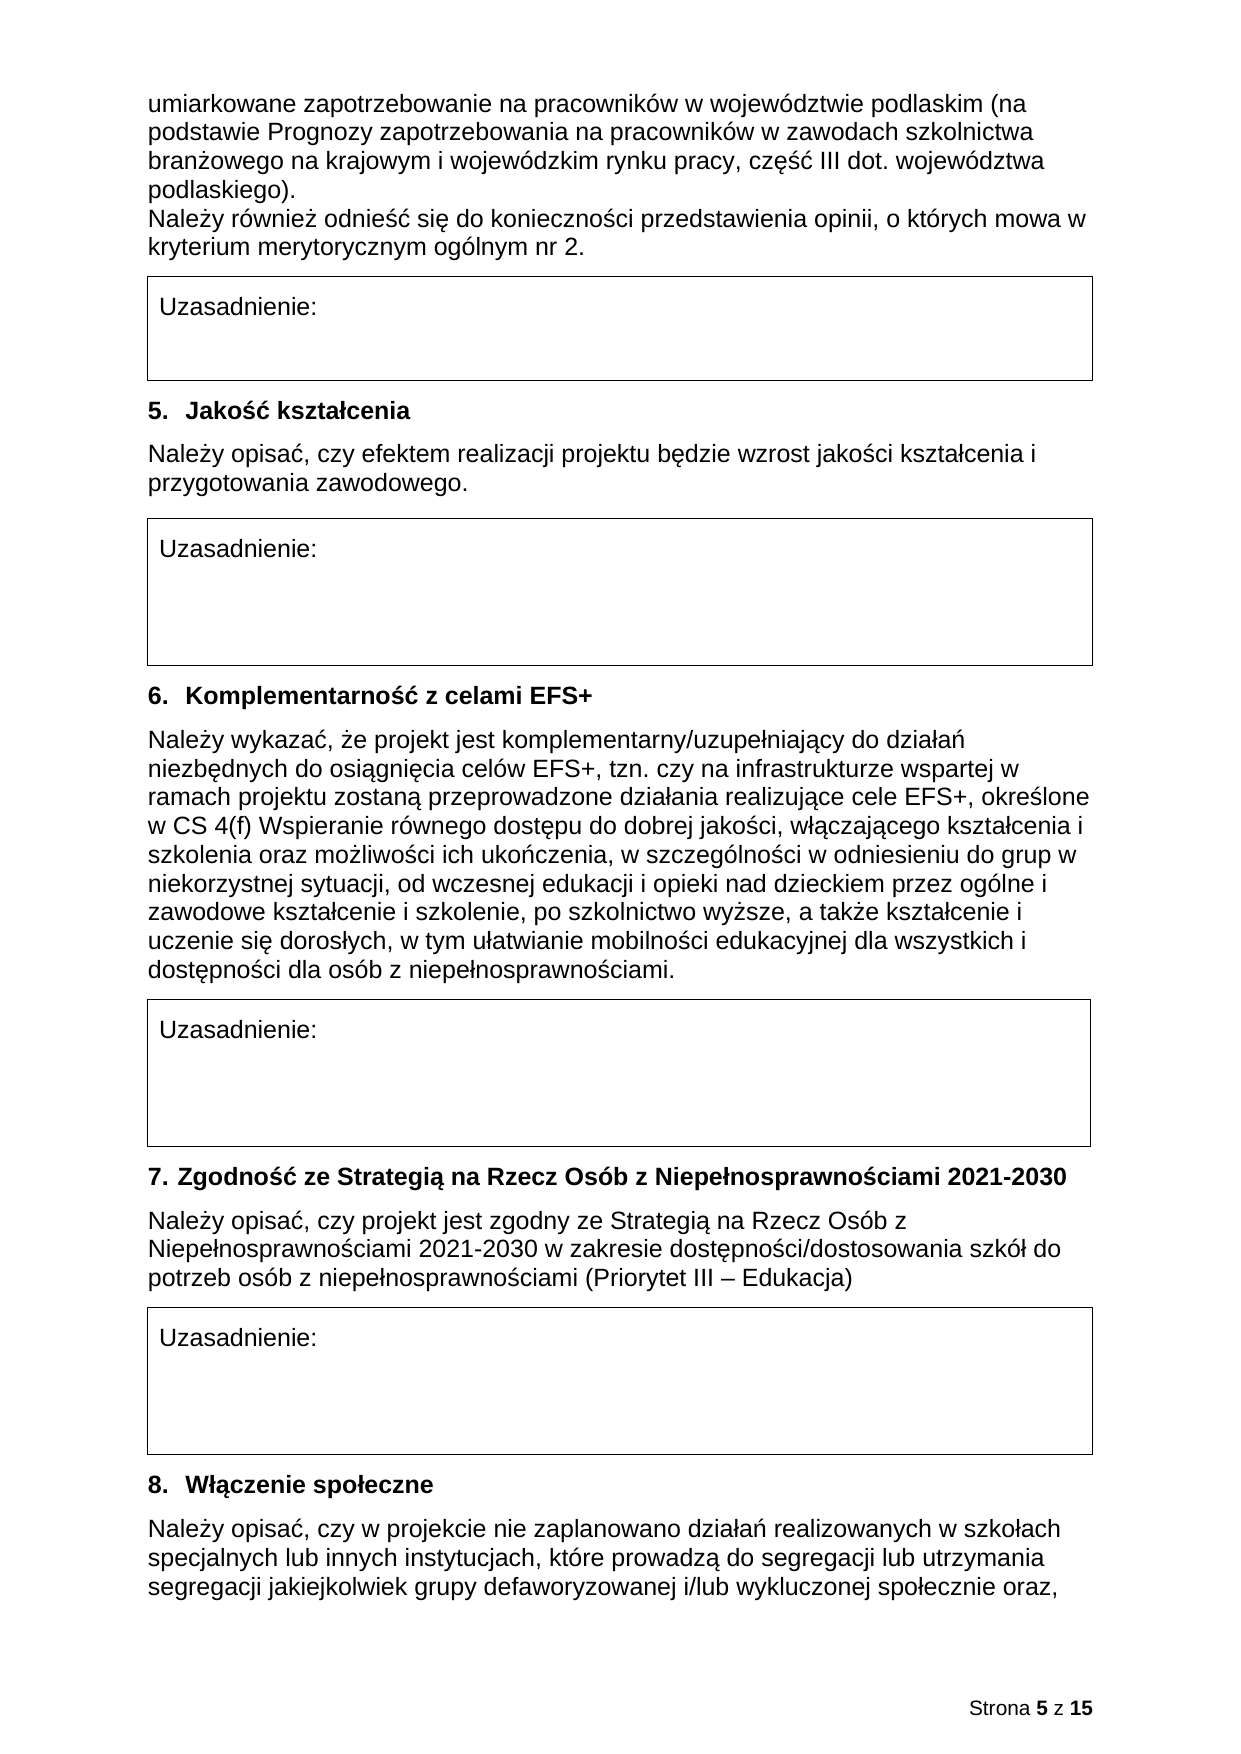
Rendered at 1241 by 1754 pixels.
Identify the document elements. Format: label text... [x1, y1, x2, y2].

list Należy opisać, czy projekt jest zgodny ze Strategią na Rzecz Osób z Niepełnosprawnościami 2021-2030 w zakresie dostępności/dostosowania szkół do potrzeb osób z niepełnosprawnościami (Priorytet III – Edukacja) [148, 1206, 1093, 1292]
list Należy również odnieść się do konieczności przedstawienia opinii, o których mowa w kryterium merytorycznym ogólnym nr 2. [148, 204, 1093, 261]
list Należy wykazać, że projekt jest komplementarny/uzupełniający do działań niezbędnych do osiągnięcia celów EFS+, tzn. czy na infrastrukturze wspartej w ramach projektu zostaną przeprowadzone działania realizujące cele EFS+, określone w CS 4(f) Wspieranie równego dostępu do dobrej jakości, włączającego kształcenia i szkolenia oraz możliwości ich ukończenia, w szczególności w odniesieniu do grup w niekorzystnej sytuacji, od wczesnej edukacji i opieki nad dzieckiem przez ogólne i zawodowe kształcenie i szkolenie, po szkolnictwo wyższe, a także kształcenie i uczenie się dorosłych, w tym ułatwianie mobilności edukacyjnej dla wszystkich i dostępności dla osób z niepełnosprawnościami. [148, 725, 1093, 984]
list Komplementarność z celami EFS+ [148, 681, 1093, 710]
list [148, 89, 1093, 204]
table_header Uzasadnienie: [148, 277, 1092, 380]
list Jakość kształcenia [148, 396, 1093, 424]
table_header Uzasadnienie: [148, 1000, 1090, 1146]
table_header Uzasadnienie: [148, 519, 1092, 665]
table_header Uzasadnienie: [148, 1308, 1092, 1454]
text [148, 1514, 1093, 1600]
text Należy opisać, czy efektem realizacji projektu będzie wzrost jakości kształcenia i przygotowania zawodowego. [148, 439, 1093, 497]
list Włączenie społeczne [148, 1470, 1093, 1499]
list Zgodność ze Strategią na Rzecz Osób z Niepełnosprawnościami 2021-2030 [148, 1162, 1093, 1191]
